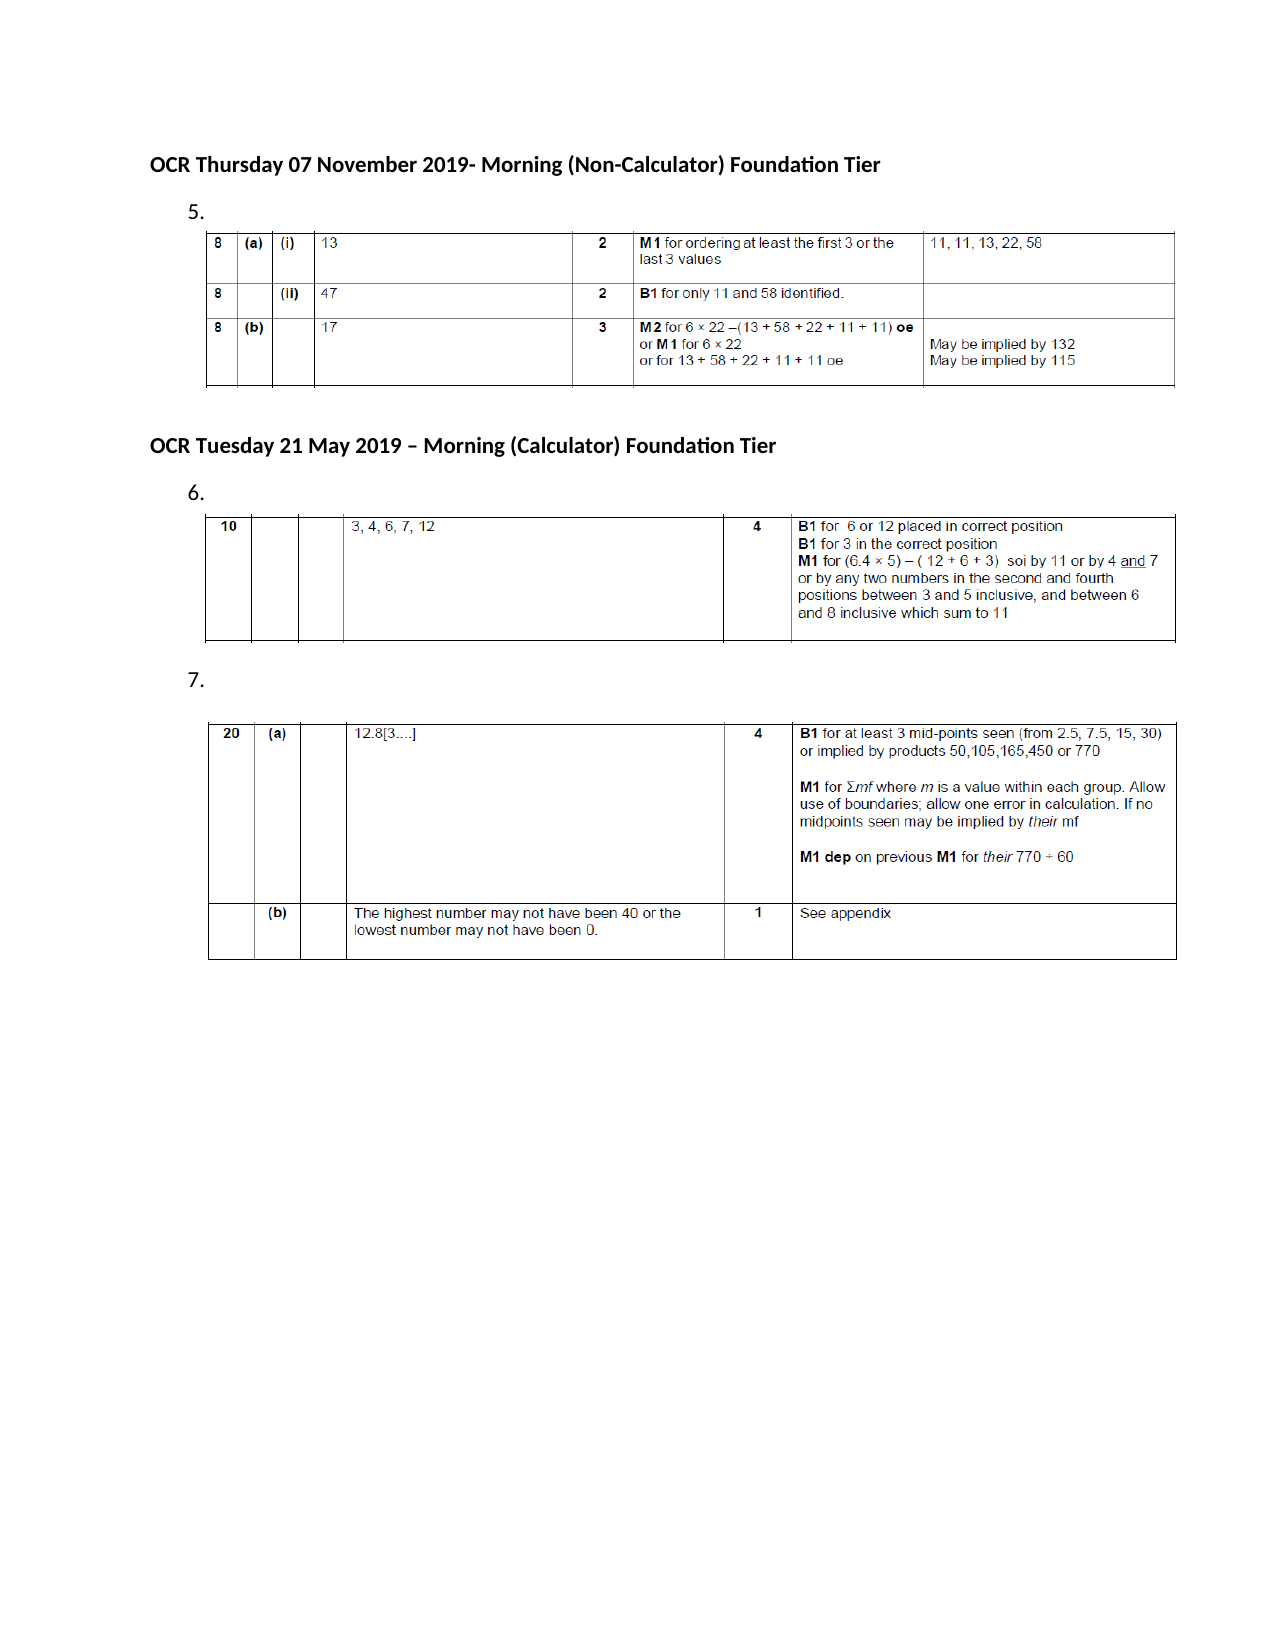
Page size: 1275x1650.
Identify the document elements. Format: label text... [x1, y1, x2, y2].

text OCR Tuesday 21 May 2019 – Morning (Calculator) Foundation Tier [150, 431, 1125, 459]
picture [204, 231, 1180, 388]
text OCR Thursday 07 November 2019- Morning (Non-Calculator) Foundation Tier [150, 150, 1125, 178]
picture [204, 722, 1180, 962]
picture [204, 514, 1179, 643]
